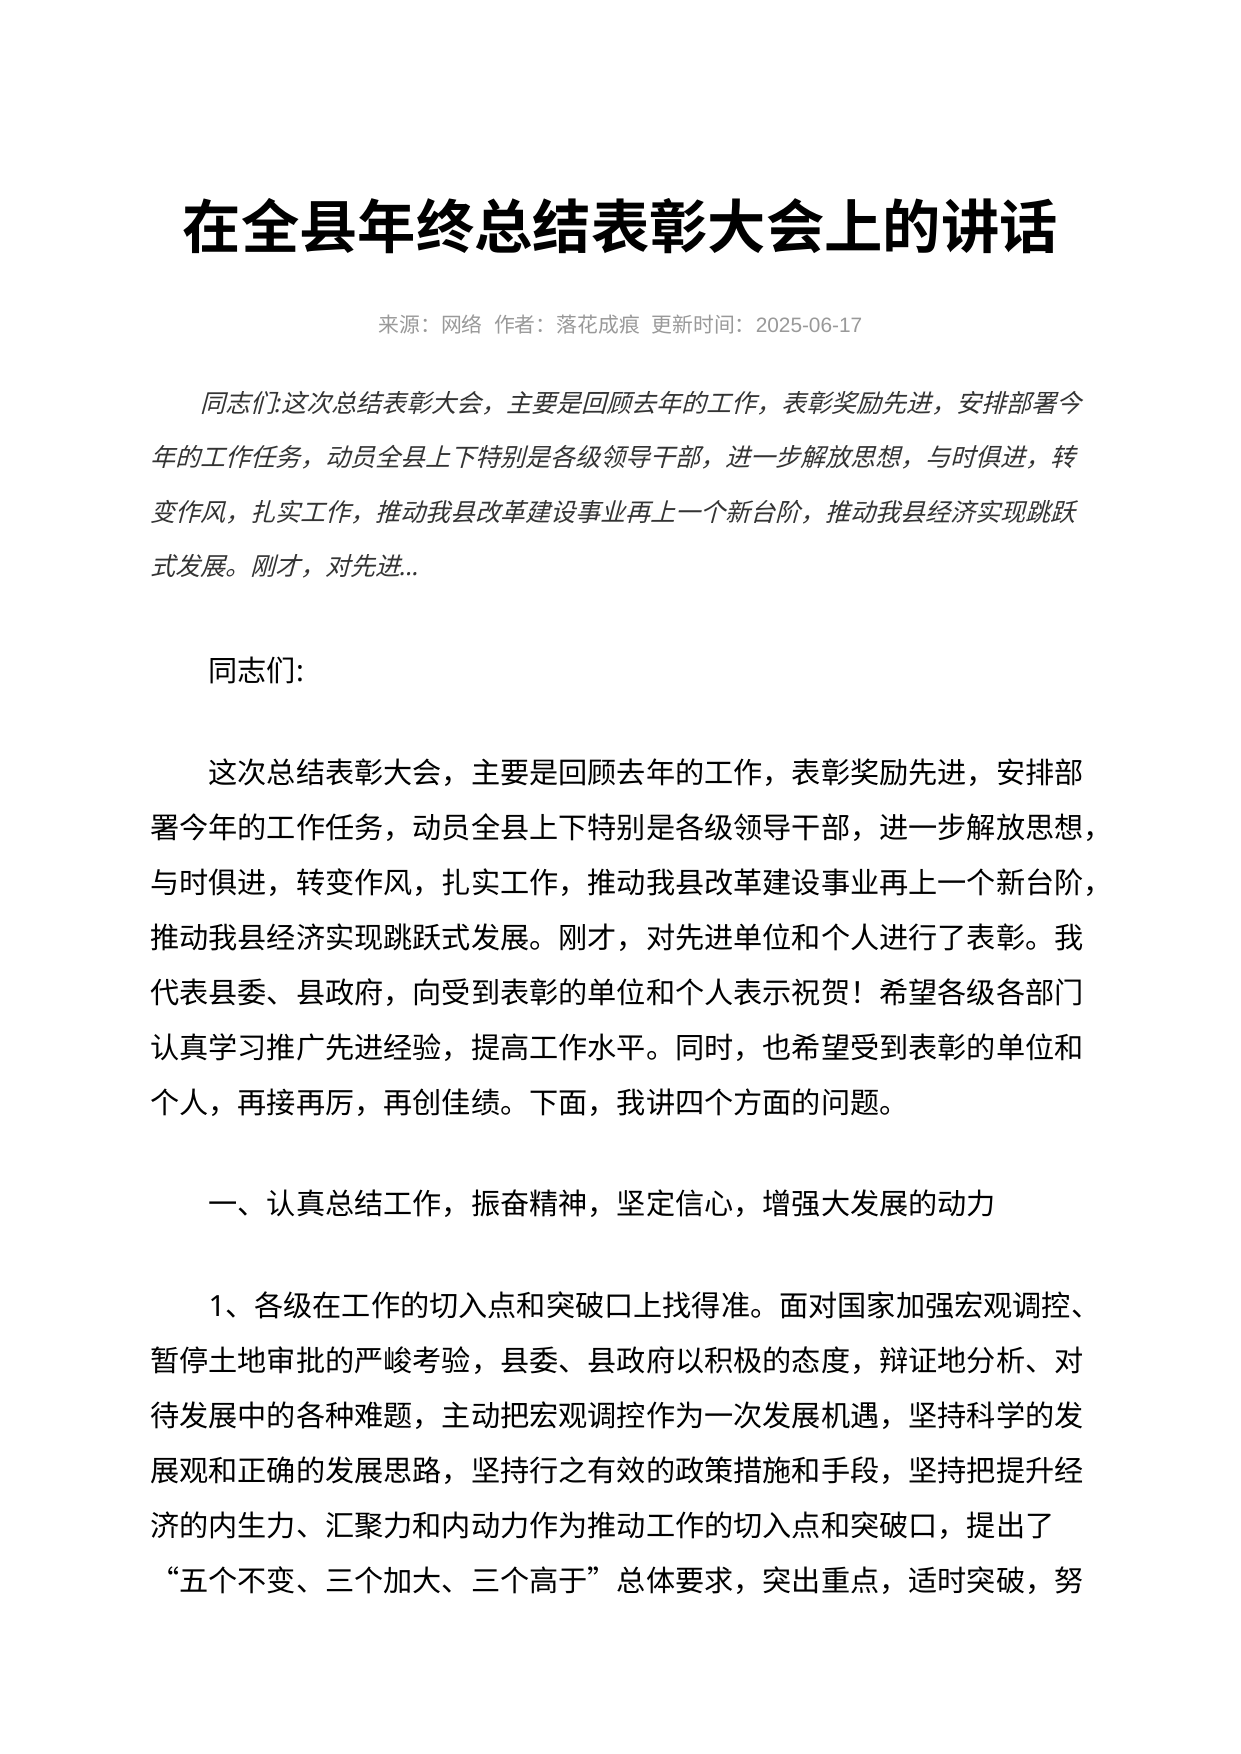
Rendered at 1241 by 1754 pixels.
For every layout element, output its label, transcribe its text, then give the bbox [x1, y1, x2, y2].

subtitle 在全县年终总结表彰大会上的讲话 [150, 181, 1090, 266]
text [150, 1283, 1090, 1599]
text 一、认真总结工作，振奋精神，坚定信心，增强大发展的动力 [150, 1181, 1090, 1223]
text 这次总结表彰大会，主要是回顾去年的工作，表彰奖励先进，安排部署今年的工作任务，动员全县上下特别是各级领导干部，进一步解放思想，与时俱进，转变作风，扎实工作，推动我县改革建设事业再上一个新台阶，推动我县经济实现跳跃式发展。刚才，对先进单位和个人进行了表彰。我代表县委、县政府，向受到表彰的单位和个人表示祝贺！希望各级各部门认真学习推广先进经验，提高工作水平。同时，也希望受到表彰的单位和个人，再接再厉，再创佳绩。下面，我讲四个方面的问题。 [150, 750, 1090, 1121]
text 来源：网络 作者：落花成痕 更新时间：2025-06-17 [150, 313, 1090, 337]
text 同志们:这次总结表彰大会，主要是回顾去年的工作，表彰奖励先进，安排部署今年的工作任务，动员全县上下特别是各级领导干部，进一步解放思想，与时俱进，转变作风，扎实工作，推动我县改革建设事业再上一个新台阶，推动我县经济实现跳跃式发展。刚才，对先进... [150, 383, 1090, 583]
text 同志们: [150, 648, 1090, 690]
